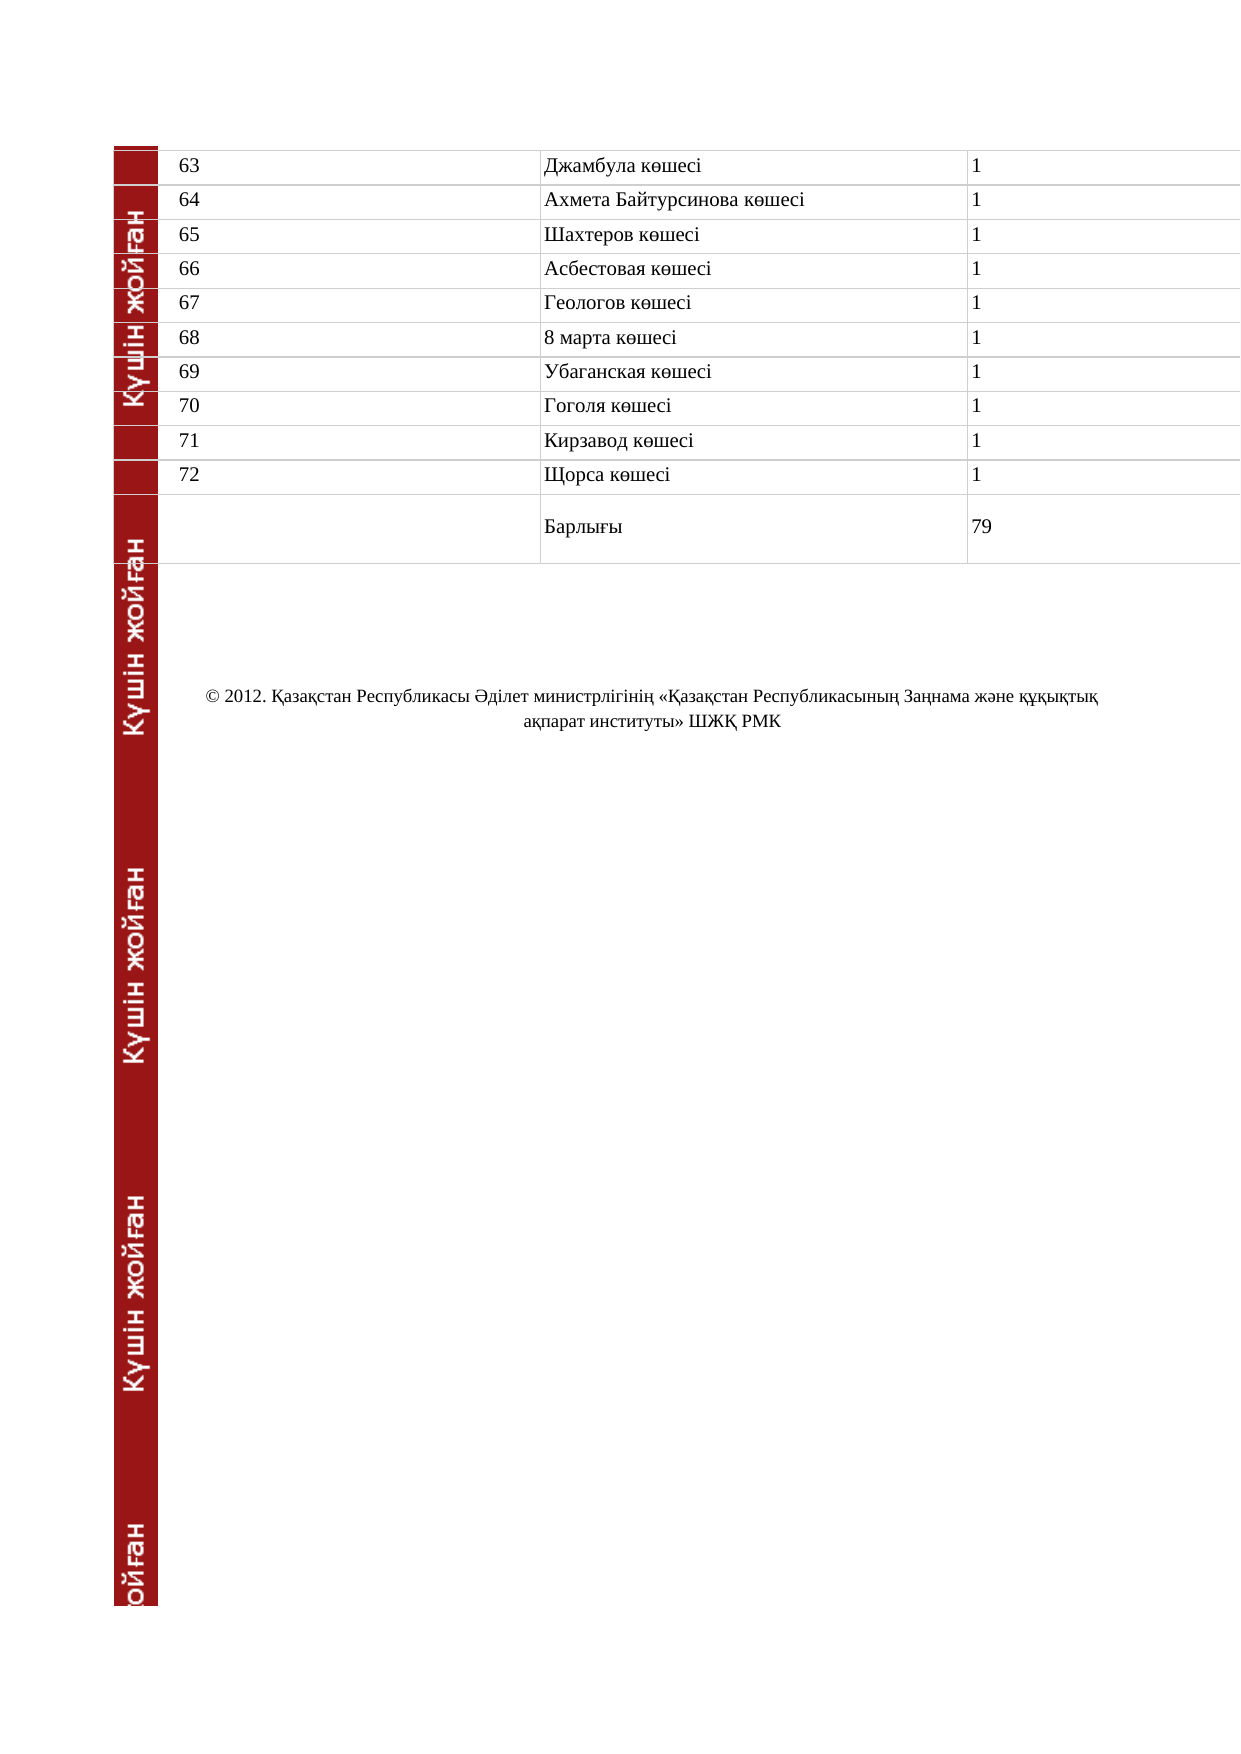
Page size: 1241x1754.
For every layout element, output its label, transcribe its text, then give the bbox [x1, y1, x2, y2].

table_cell [114, 495, 540, 563]
table_cell 1 [968, 461, 1240, 494]
table_cell 8 марта көшесі [541, 323, 967, 356]
table_cell 69 [114, 358, 540, 391]
table_cell Барлығы [541, 495, 967, 563]
table_cell Кирзавод көшесі [541, 426, 967, 459]
table_cell 1 [968, 392, 1240, 425]
table_cell 63 [114, 151, 540, 184]
table_cell 72 [114, 461, 540, 494]
table_cell Шахтеров көшесі [541, 220, 967, 253]
table_cell 1 [968, 323, 1240, 356]
picture [114, 146, 158, 150]
table_cell 66 [114, 254, 540, 287]
picture [114, 731, 158, 1606]
table_cell Джамбула көшесі [541, 151, 967, 184]
table_cell Убаганская көшесі [541, 358, 967, 391]
table_cell Геологов көшесі [541, 289, 967, 322]
table_cell 70 [114, 392, 540, 425]
table_cell Ахмета Байтурсинова көшесі [541, 186, 967, 219]
table_cell 1 [968, 358, 1240, 391]
table_cell 1 [968, 220, 1240, 253]
table_cell 79 [968, 495, 1240, 563]
table_cell 1 [968, 151, 1240, 184]
table_cell Асбестовая көшесі [541, 254, 967, 287]
table_cell 1 [968, 254, 1240, 287]
table_cell 65 [114, 220, 540, 253]
table_cell 1 [968, 186, 1240, 219]
table_cell 67 [114, 289, 540, 322]
text © 2012. Қазақстан Республикасы Әділет министрлігінің «Қазақстан Республикасының Заңнама және құқықтық ақпарат институты» ШЖҚ РМК [112, 685, 1128, 731]
table_cell 1 [968, 289, 1240, 322]
table_cell 68 [114, 323, 540, 356]
table_cell 71 [114, 426, 540, 459]
table_cell 64 [114, 186, 540, 219]
table_cell Гоголя көшесі [541, 392, 967, 425]
table_cell Щорса көшесі [541, 461, 967, 494]
picture [114, 564, 158, 685]
table_cell 1 [968, 426, 1240, 459]
